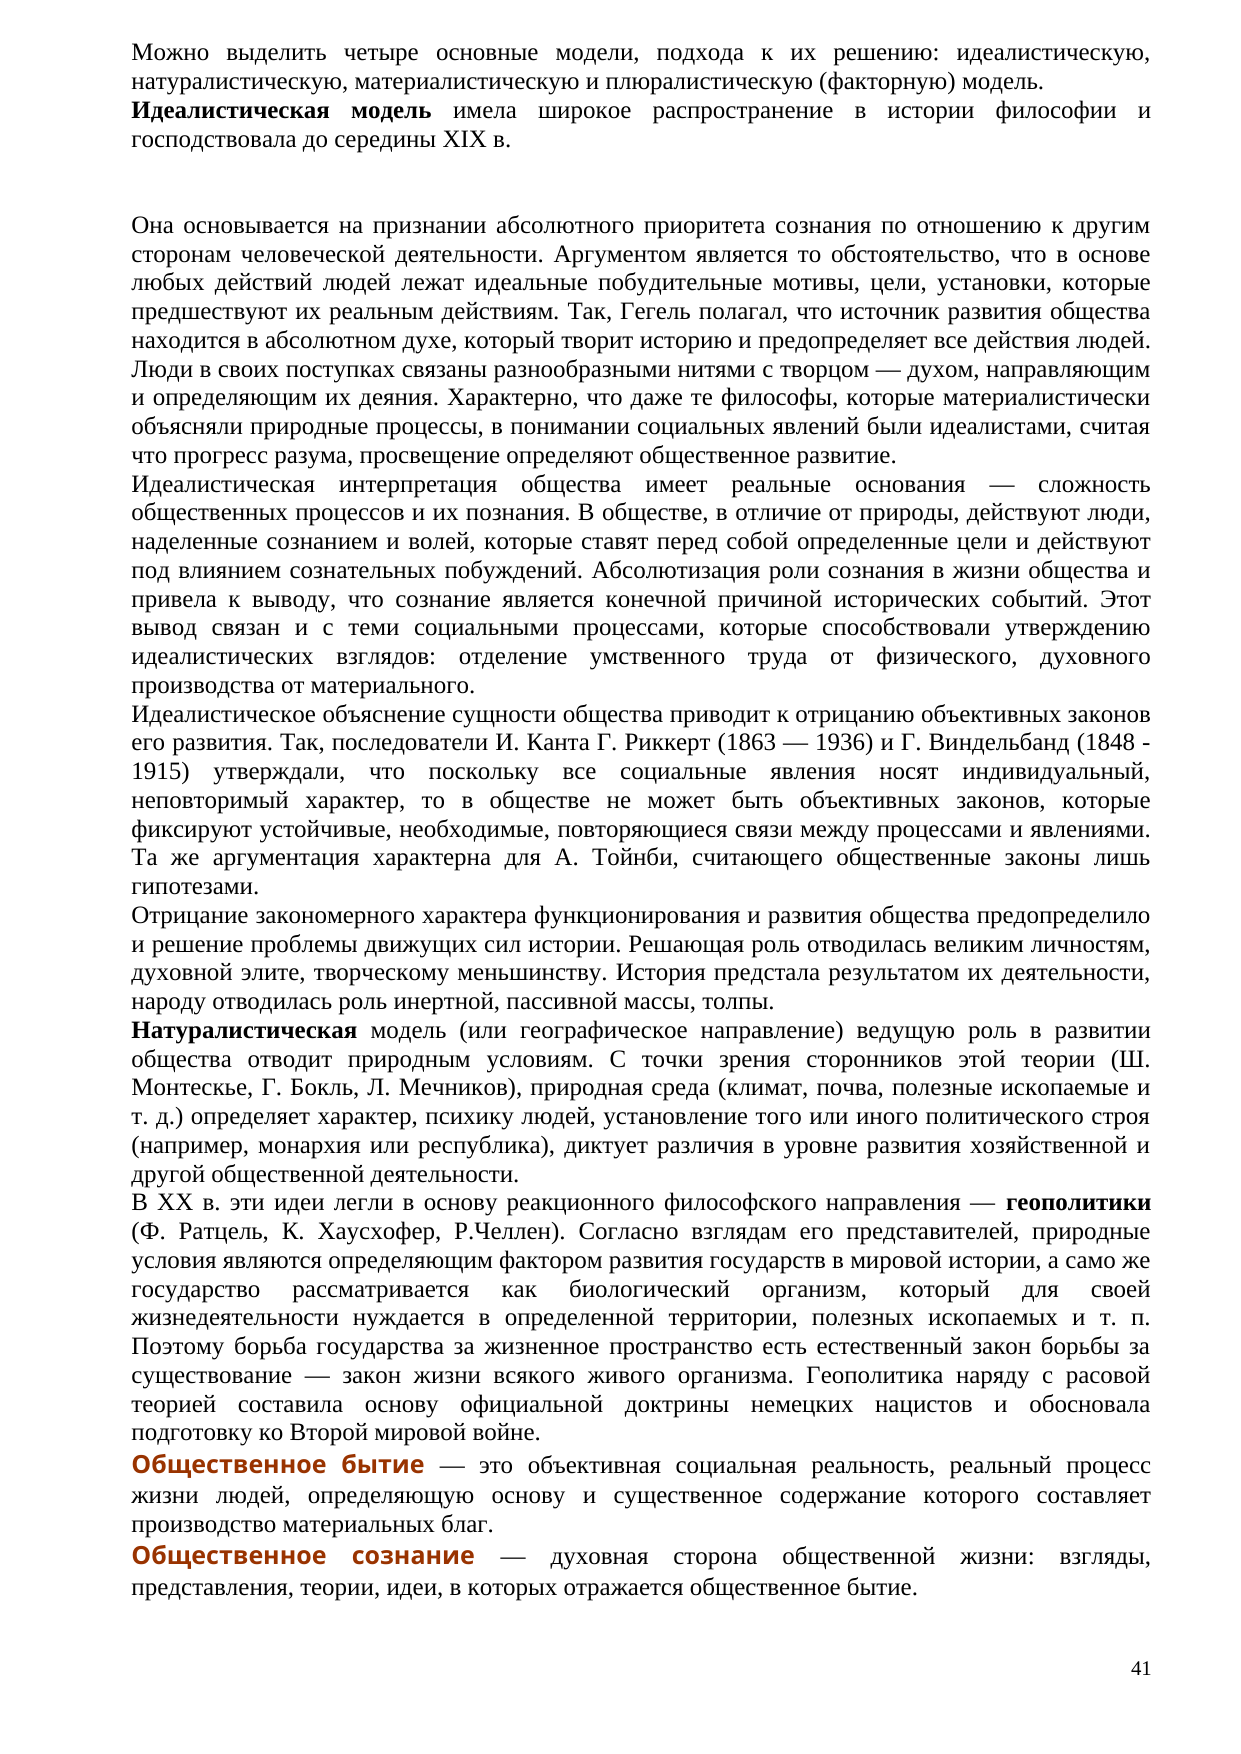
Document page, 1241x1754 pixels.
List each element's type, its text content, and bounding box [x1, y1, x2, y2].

text Можно выделить четыре основные модели, подхода к их решению: идеалистическую, натуралистическую, материалистическую и плюралистическую (факторную) модель. [131, 37, 1152, 95]
text Общественное сознание — духовная сторона общественной жизни: взгляды, представления, теории, идеи, в которых отражается общественное бытие. [131, 1538, 1152, 1601]
text Идеалистическая модель имела широкое распространение в истории философии и господствовала до середины XIX в. [131, 95, 1152, 152]
text Натуралистическая модель (или географическое направление) ведущую роль в развитии общества отводит природным условиям. С точки зрения сторонников этой теории (Ш. Монтескье, Г. Бокль, Л. Мечников), природная среда (климат, почва, полезные ископаемые и т. д.) определяет характер, психику людей, установление того или иного политического строя (например, монархия или республика), диктует различия в уровне развития хозяйственной и другой общественной деятельности. [131, 1015, 1152, 1187]
text Идеалистическое объяснение сущности общества приводит к отрицанию объективных законов его развития. Так, последователи И. Канта Г. Риккерт (1863 — 1936) и Г. Виндельбанд (1848 - 1915) утверждали, что поскольку все социальные явления носят индивидуальный, неповторимый характер, то в обществе не может быть объективных законов, которые фиксируют устойчивые, необходимые, повторяющиеся связи между процессами и явлениями. Та же аргументация характерна для А. Тойнби, считающего общественные законы лишь гипотезами. [131, 699, 1152, 900]
text Общественное бытие — это объективная социальная реальность, реальный процесс жизни людей, определяющую основу и существенное содержание которого составляет производство материальных благ. [131, 1446, 1152, 1538]
text Идеалистическая интерпретация общества имеет реальные основания — сложность общественных процессов и их познания. В обществе, в отличие от природы, действуют люди, наделенные сознанием и волей, которые ставят перед собой определенные цели и действуют под влиянием сознательных побуждений. Абсолютизация роли сознания в жизни общества и привела к выводу, что сознание является конечной причиной исторических событий. Этот вывод связан и с теми социальными процессами, которые способствовали утверждению идеалистических взглядов: отделение умственного труда от физического, духовного производства от материального. [131, 469, 1152, 699]
text Она основывается на признании абсолютного приоритета сознания по отношению к другим сторонам человеческой деятельности. Аргументом является то обстоятельство, что в основе любых действий людей лежат идеальные побудительные мотивы, цели, установки, которые предшествуют их реальным действиям. Так, Гегель полагал, что источник развития общества находится в абсолютном духе, который творит историю и предопределяет все действия людей. Люди в своих поступках связаны разнообразными нитями с творцом — духом, направляющим и определяющим их деяния. Характерно, что даже те философы, которые материалистически объясняли природные процессы, в понимании социальных явлений были идеалистами, считая что прогресс разума, просвещение определяют общественное развитие. [131, 210, 1152, 469]
text Отрицание закономерного характера функционирования и развития общества предопределило и решение проблемы движущих сил истории. Решающая роль отводилась великим личностям, духовной элите, творческому меньшинству. История предстала результатом их деятельности, народу отводилась роль инертной, пассивной массы, толпы. [131, 900, 1152, 1015]
text В XX в. эти идеи легли в основу реакционного философского направления — геополитики (Ф. Ратцель, К. Хаусхофер, Р.Челлен). Согласно взглядам его представителей, природные условия являются определяющим фактором развития государств в мировой истории, а само же государство рассматривается как биологический организм, который для своей жизнедеятельности нуждается в определенной территории, полезных ископаемых и т. п. Поэтому борьба государства за жизненное пространство есть естественный закон борьбы за существование — закон жизни всякого живого организма. Геополитика наряду с расовой теорией составила основу официальной доктрины немецких нацистов и обосновала подготовку ко Второй мировой войне. [131, 1187, 1152, 1446]
